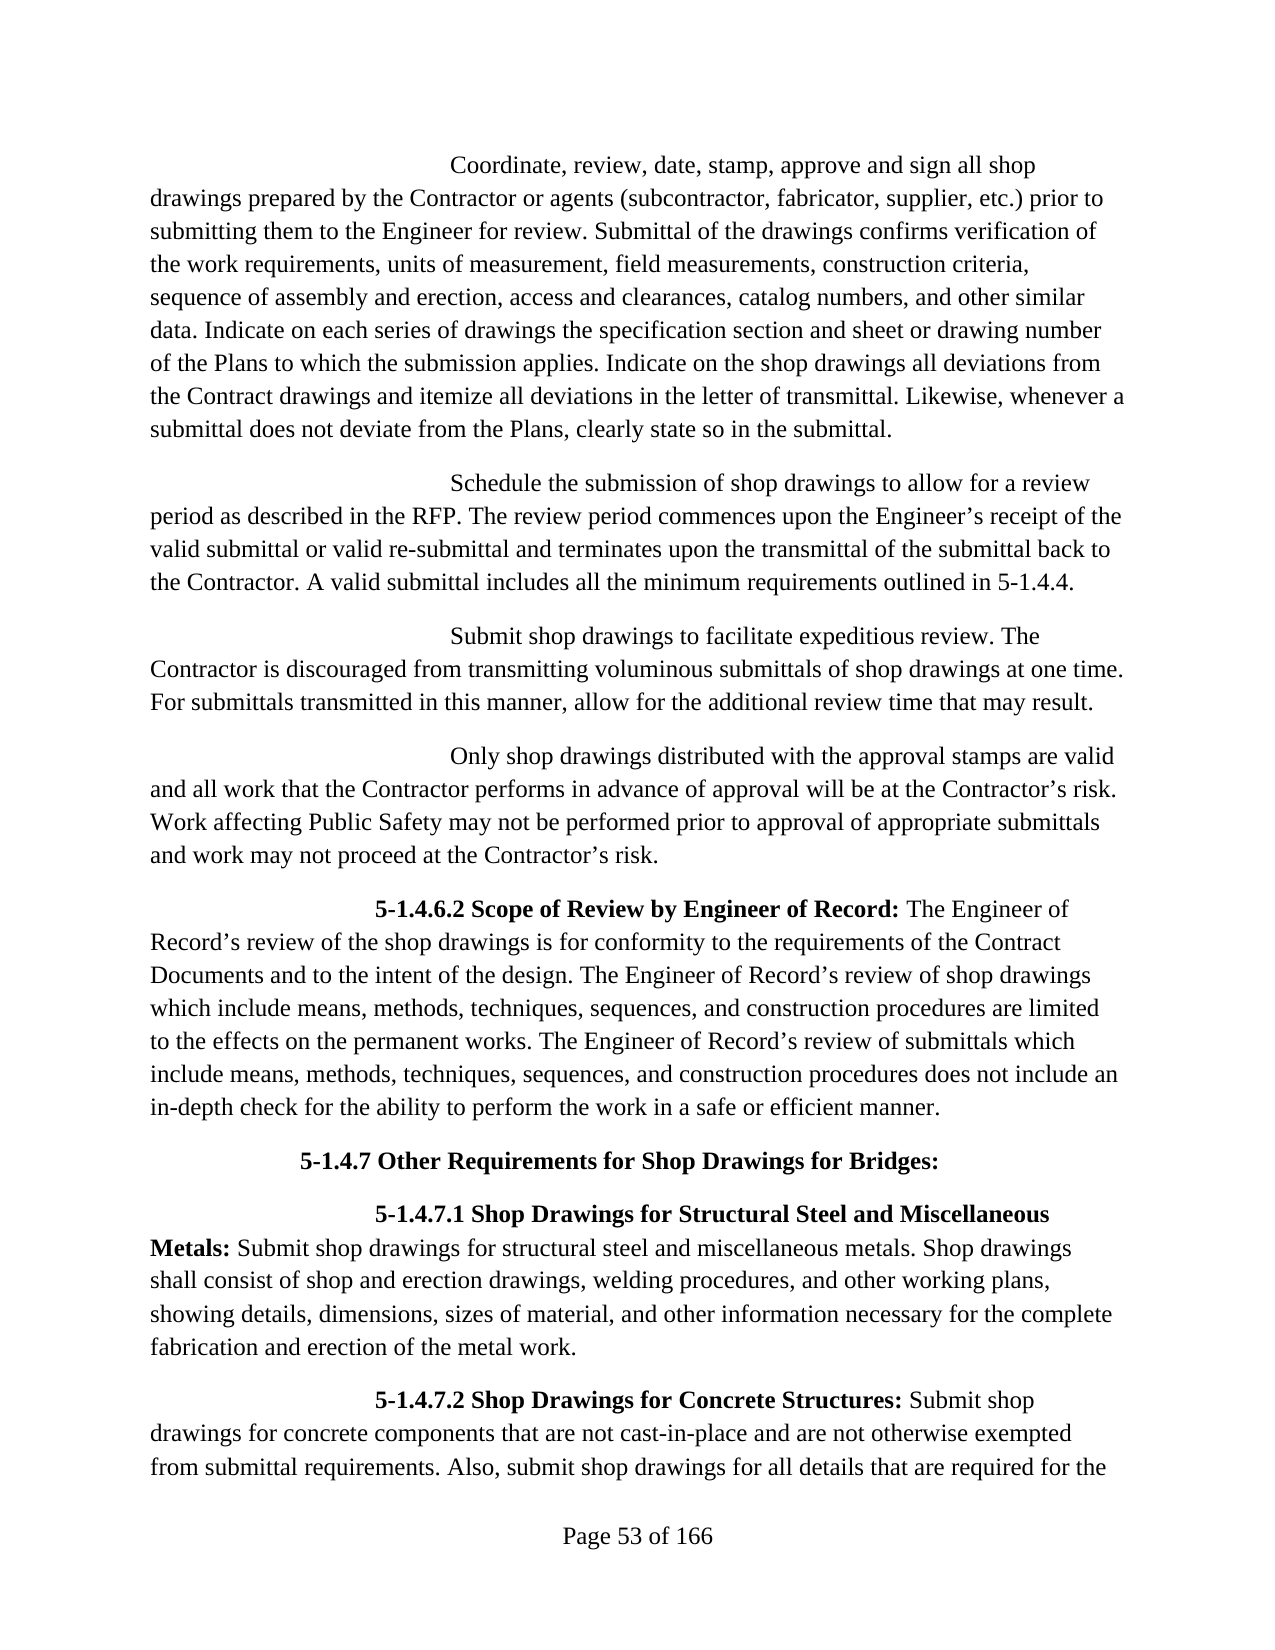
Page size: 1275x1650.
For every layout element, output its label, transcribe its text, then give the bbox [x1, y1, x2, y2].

text 5-1.4.7.1 Shop Drawings for Structural Steel and Miscellaneous Metals: Submit shop drawings for structural steel and miscellaneous metals. Shop drawings shall consist of shop and erection drawings, welding procedures, and other working plans, showing details, dimensions, sizes of material, and other information necessary for the complete fabrication and erection of the metal work. [150, 1199, 1125, 1360]
text 5-1.4.6.2 Scope of Review by Engineer of Record: The Engineer of Record’s review of the shop drawings is for conformity to the requirements of the Contract Documents and to the intent of the design. The Engineer of Record’s review of shop drawings which include means, methods, techniques, sequences, and construction procedures are limited to the effects on the permanent works. The Engineer of Record’s review of submittals which include means, methods, techniques, sequences, and construction procedures does not include an in-depth check for the ability to perform the work in a safe or efficient manner. [150, 894, 1125, 1121]
text Only shop drawings distributed with the approval stamps are valid and all work that the Contractor performs in advance of approval will be at the Contractor’s risk. Work affecting Public Safety may not be performed prior to approval of appropriate submittals and work may not proceed at the Contractor’s risk. [150, 741, 1125, 869]
text Schedule the submission of shop drawings to allow for a review period as described in the RFP. The review period commences upon the Engineer’s receipt of the valid submittal or valid re-submittal and terminates upon the transmittal of the submittal back to the Contractor. A valid submittal includes all the minimum requirements outlined in 5-1.4.4. [150, 468, 1125, 596]
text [150, 1386, 1125, 1480]
text Submit shop drawings to facilitate expeditious review. The Contractor is discouraged from transmitting voluminous submittals of shop drawings at one time. For submittals transmitted in this manner, allow for the additional review time that may result. [150, 621, 1125, 716]
text Coordinate, review, date, stamp, approve and sign all shop drawings prepared by the Contractor or agents (subcontractor, fabricator, supplier, etc.) prior to submitting them to the Engineer for review. Submittal of the drawings confirms verification of the work requirements, units of measurement, field measurements, construction criteria, sequence of assembly and erection, access and clearances, catalog numbers, and other similar data. Indicate on each series of drawings the specification section and sheet or drawing number of the Plans to which the submission applies. Indicate on the shop drawings all deviations from the Contract drawings and itemize all deviations in the letter of transmittal. Likewise, whenever a submittal does not deviate from the Plans, clearly state so in the submittal. [150, 150, 1125, 443]
text 5-1.4.7 Other Requirements for Shop Drawings for Bridges: [150, 1146, 1125, 1174]
